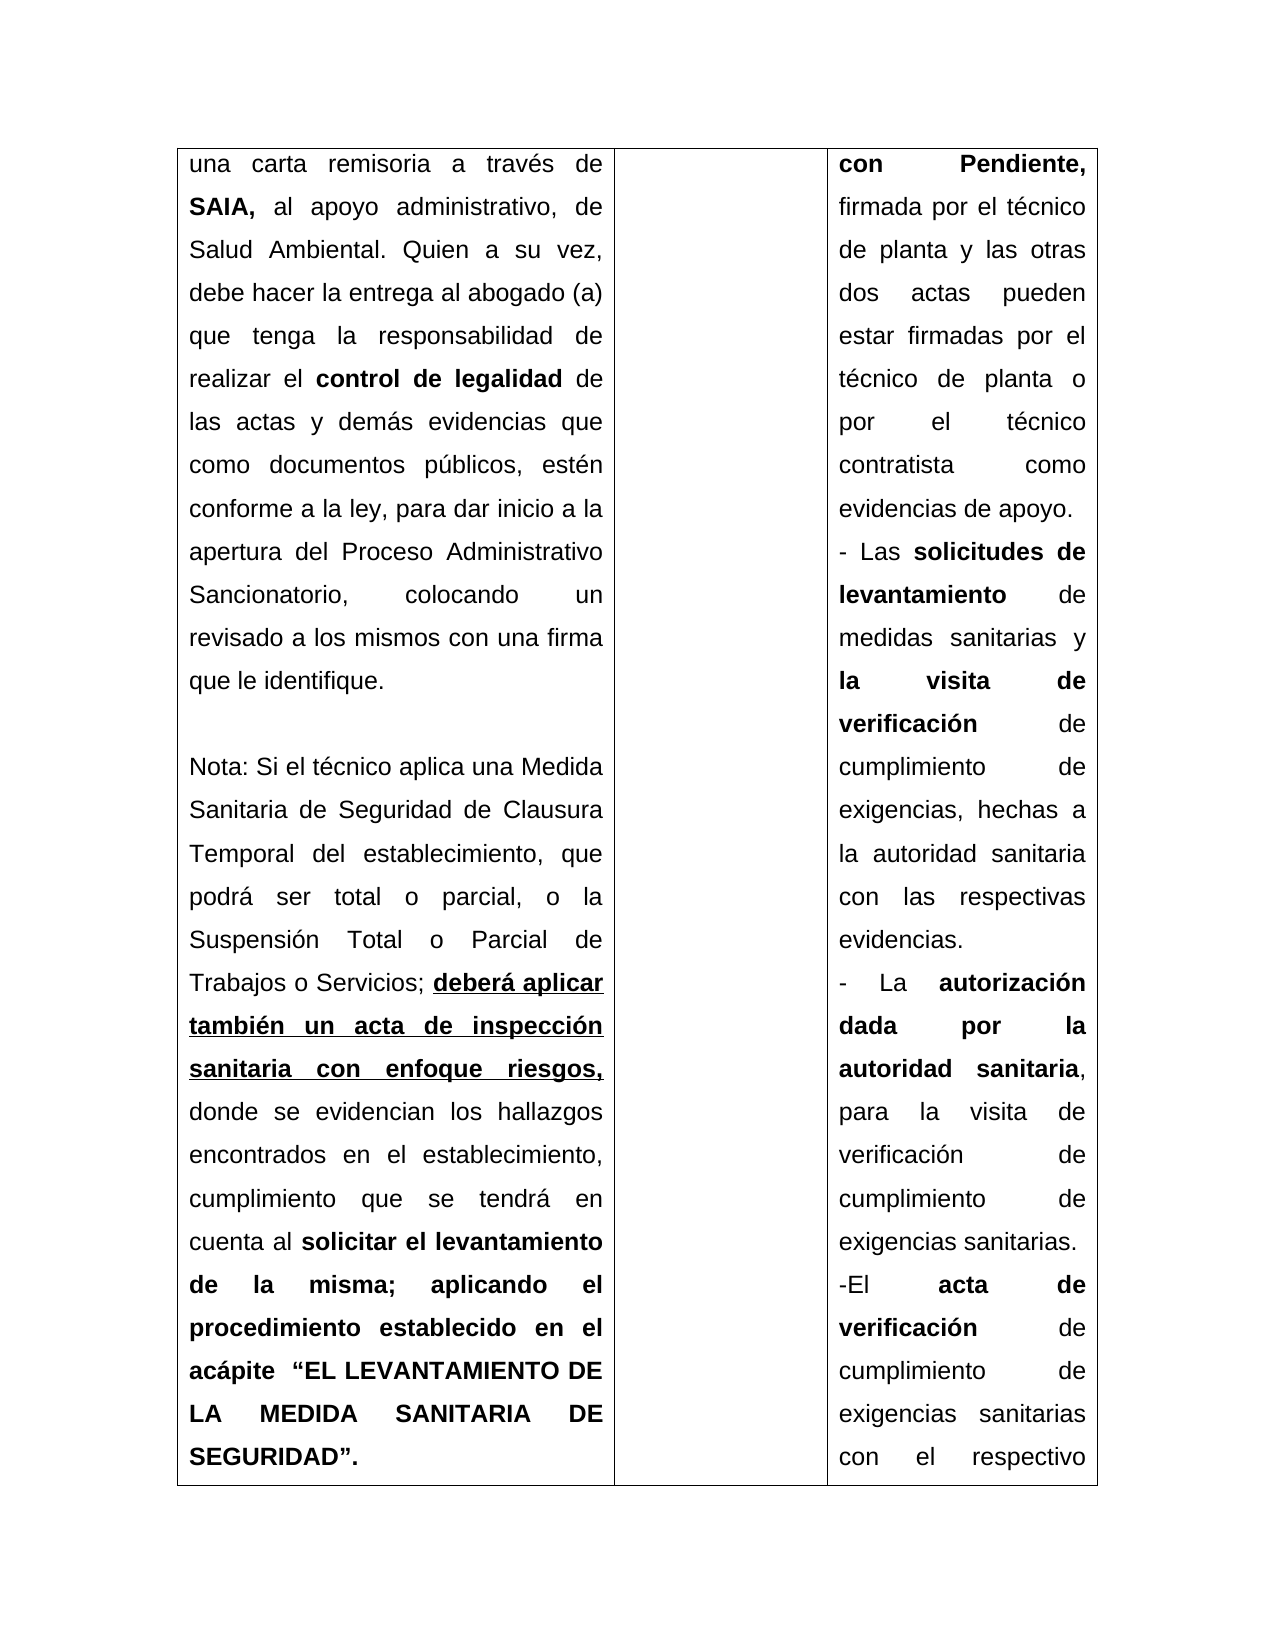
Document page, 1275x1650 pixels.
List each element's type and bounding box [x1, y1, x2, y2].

table_cell [178, 149, 614, 1485]
table_cell [828, 149, 1097, 1485]
table_cell [615, 149, 827, 1485]
